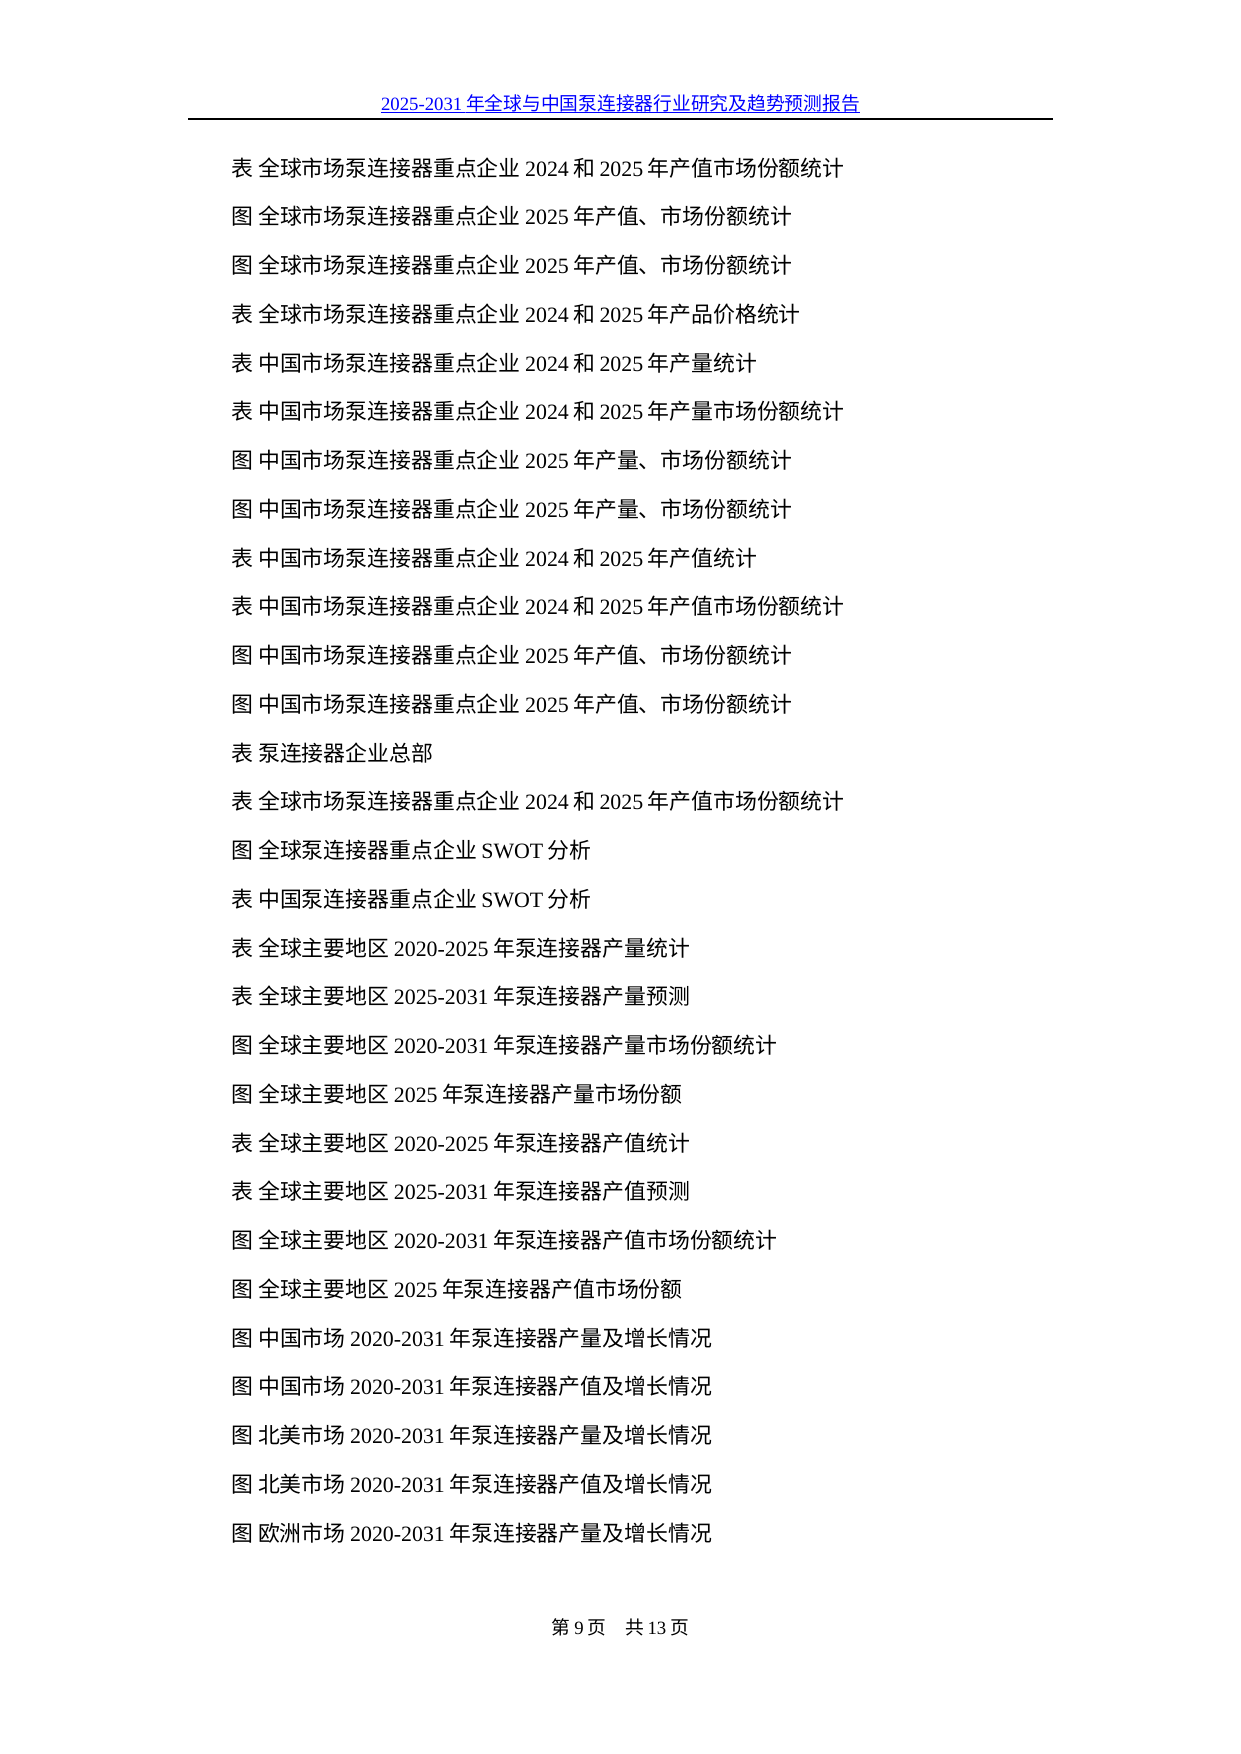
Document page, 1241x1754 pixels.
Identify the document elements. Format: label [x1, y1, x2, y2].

text [187, 150, 1053, 1548]
